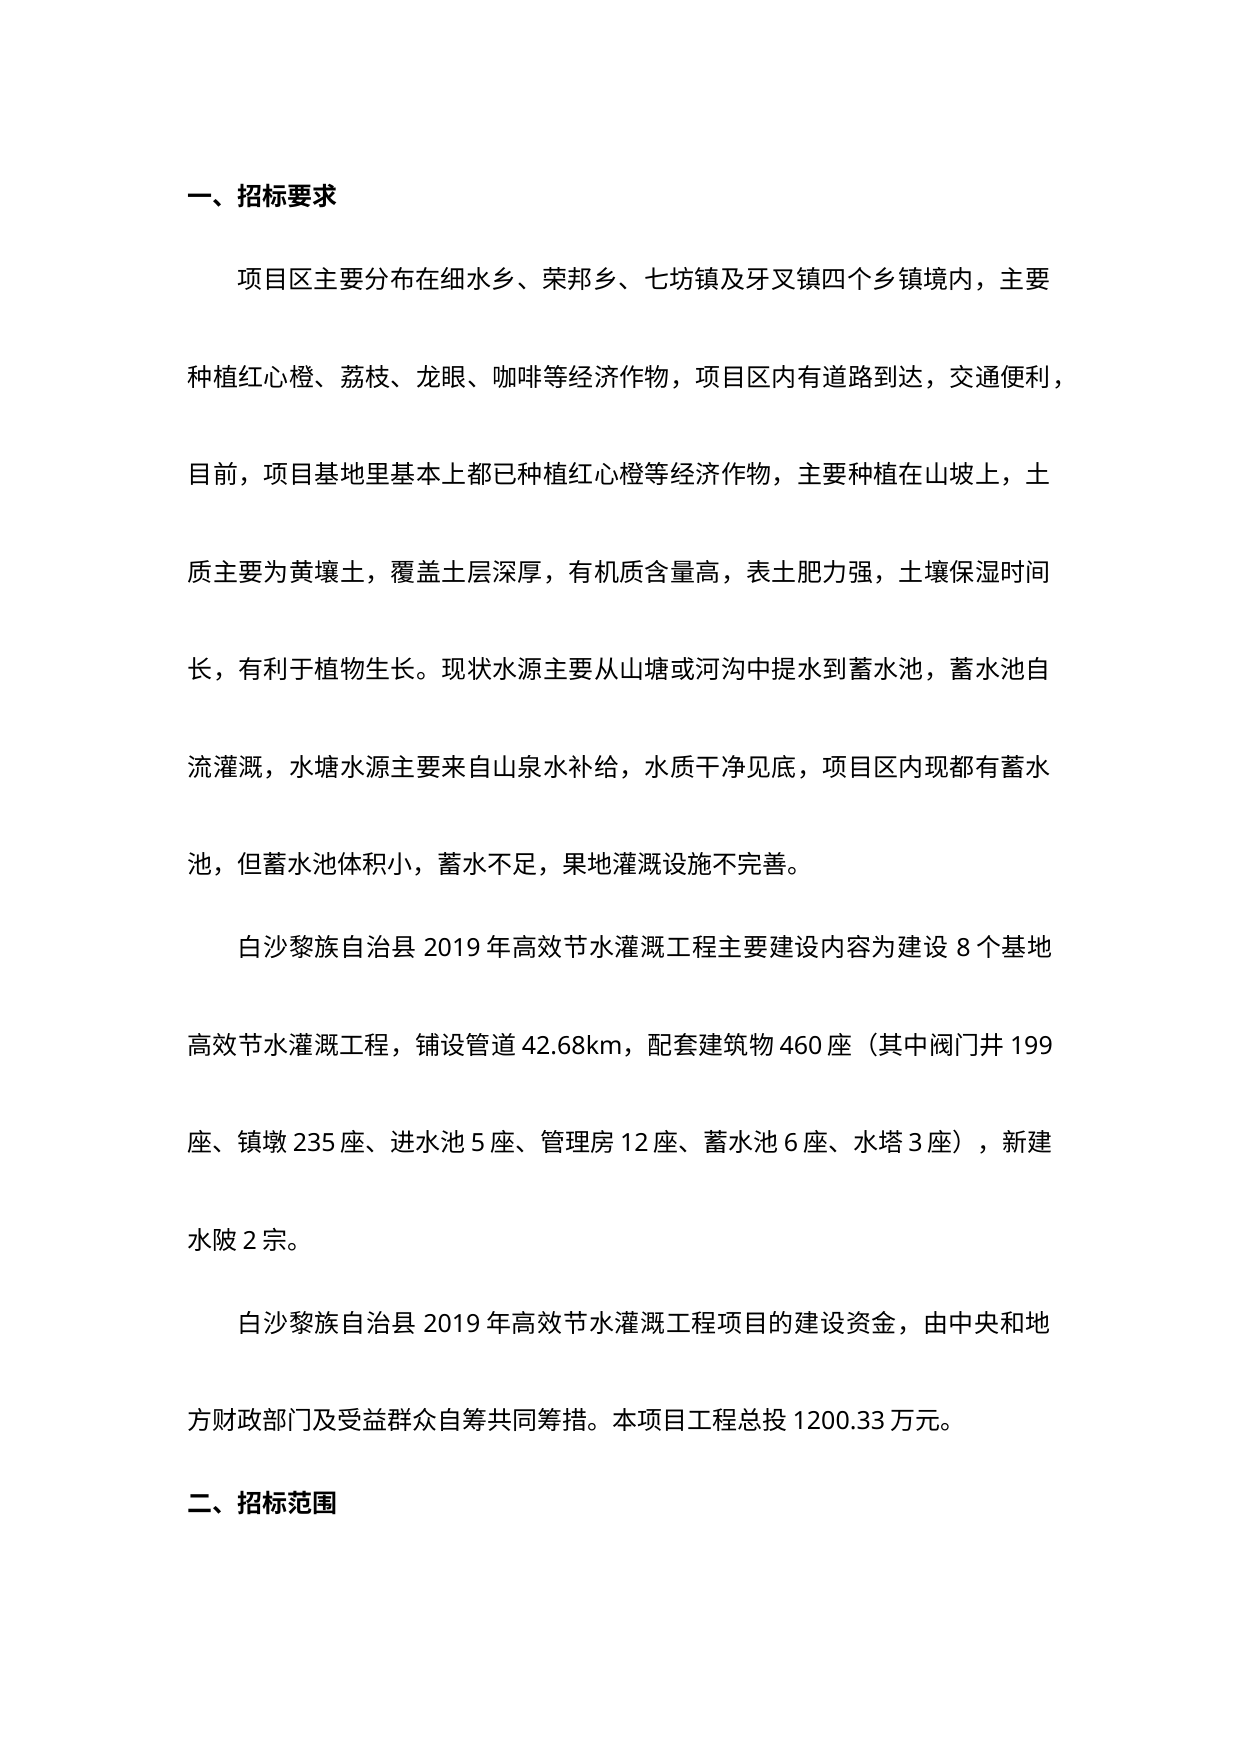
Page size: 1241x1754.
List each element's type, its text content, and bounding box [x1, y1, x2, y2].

text 项目区主要分布在细水乡、荣邦乡、七坊镇及牙叉镇四个乡镇境内，主要种植红心橙、荔枝、龙眼、咖啡等经济作物，项目区内有道路到达，交通便利，目前，项目基地里基本上都已种植红心橙等经济作物，主要种植在山坡上，土质主要为黄壤土，覆盖土层深厚，有机质含量高，表土肥力强，土壤保湿时间长，有利于植物生长。现状水源主要从山塘或河沟中提水到蓄水池，蓄水池自流灌溉，水塘水源主要来自山泉水补给，水质干净见底，项目区内现都有蓄水池，但蓄水池体积小，蓄水不足，果地灌溉设施不完善。 [187, 245, 1053, 895]
text 二、招标范围 [187, 1469, 1053, 1534]
text 一、招标要求 [187, 162, 1053, 227]
text 白沙黎族自治县2019年高效节水灌溉工程项目的建设资金，由中央和地方财政部门及受益群众自筹共同筹措。本项目工程总投1200.33万元。 [187, 1289, 1053, 1451]
text 白沙黎族自治县2019年高效节水灌溉工程主要建设内容为建设8个基地高效节水灌溉工程，铺设管道42.68km，配套建筑物460座（其中阀门井199座、镇墩235座、进水池5座、管理房12座、蓄水池6座、水塔3座），新建水陂2宗。 [187, 913, 1053, 1271]
